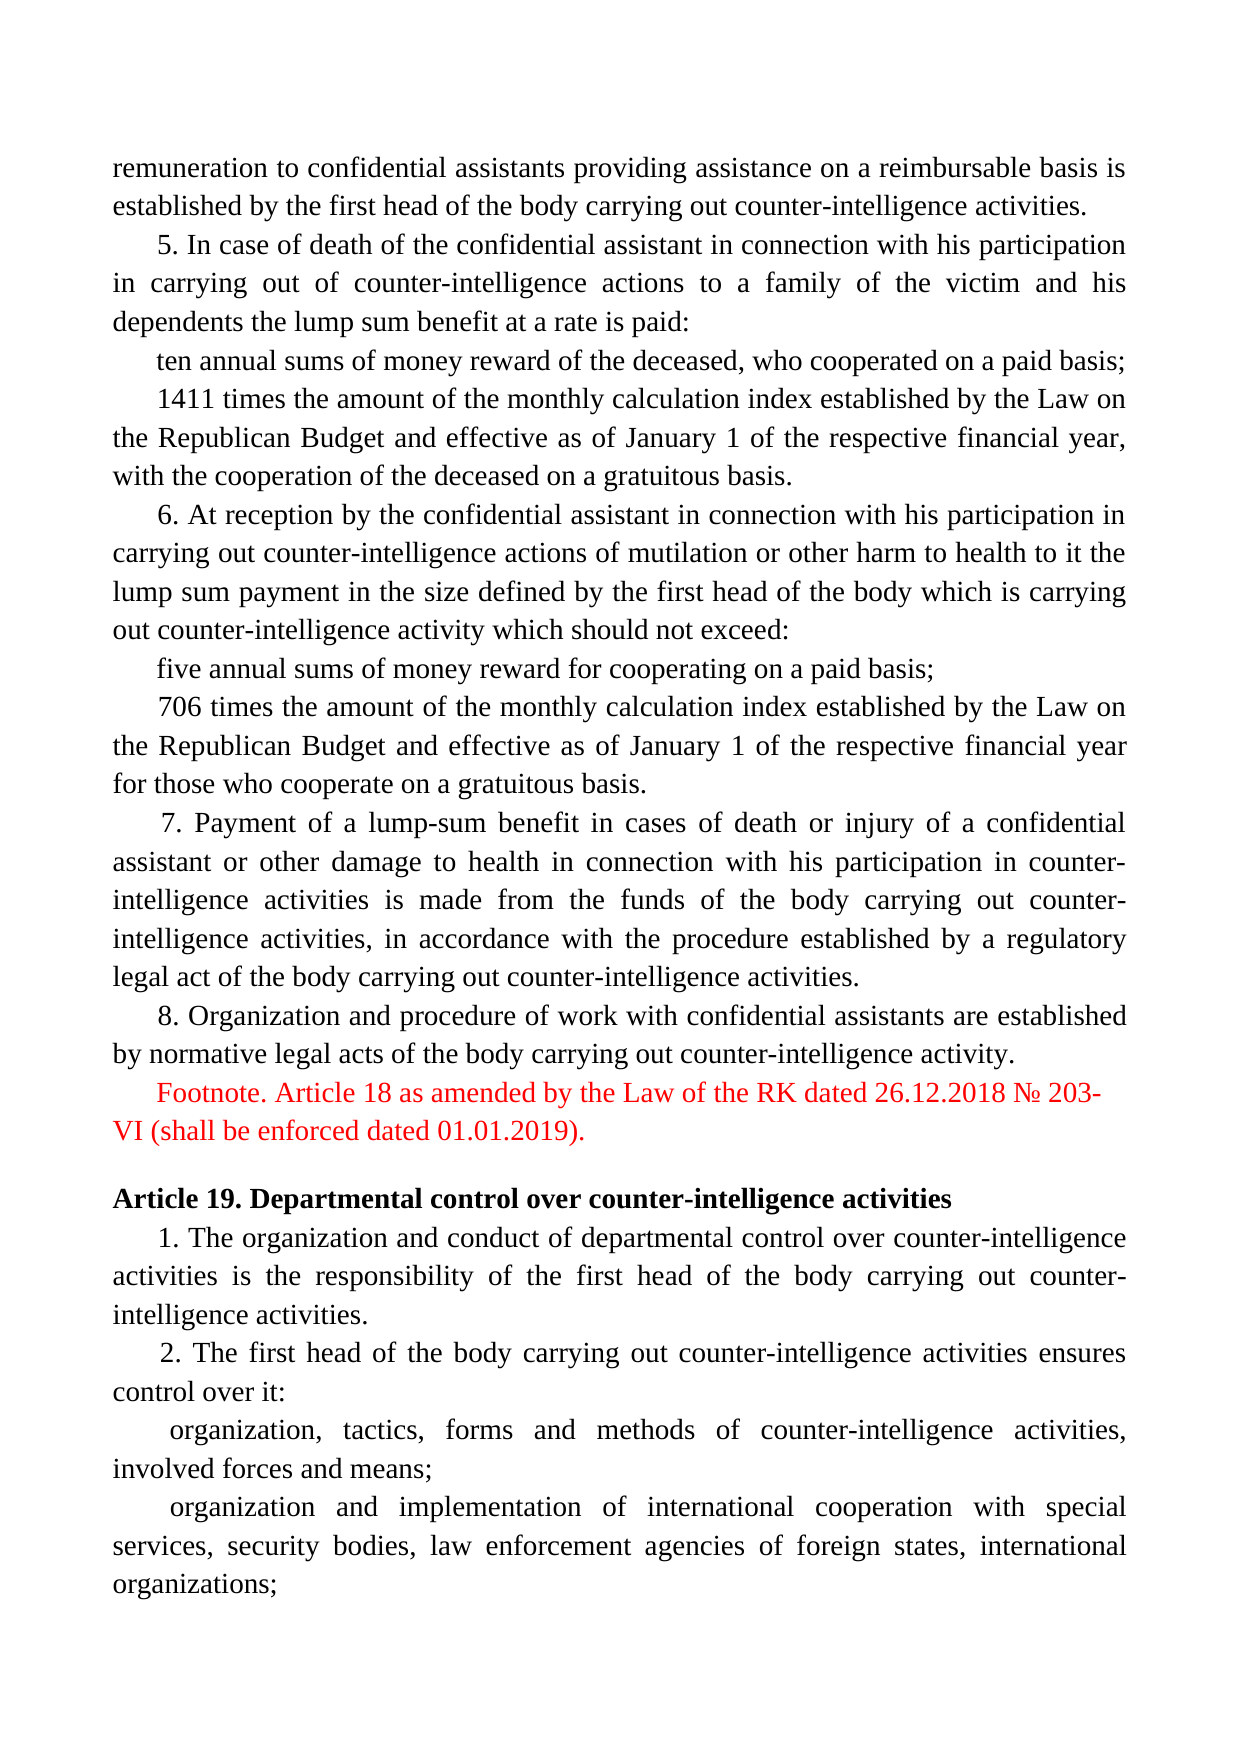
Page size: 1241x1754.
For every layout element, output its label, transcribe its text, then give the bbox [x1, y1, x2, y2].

text 7. Payment of a lump-sum benefit in cases of death or injury of a confidential assistant or other damage to health in connection with his participation in counter-intelligence activities is made from the funds of the body carrying out counter-intelligence activities, in accordance with the procedure established by a regulatory legal act of the body carrying out counter-intelligence activities. [112, 805, 1128, 993]
text five annual sums of money reward for cooperating on a paid basis; [112, 651, 1128, 684]
text Footnote. Article 18 as amended by the Law of the RK dated 26.12.2018 № 203-VI (shall be enforced dated 01.01.2019). [112, 1075, 1128, 1177]
text ten annual sums of money reward of the deceased, who cooperated on a paid basis; [112, 343, 1128, 376]
text organization and implementation of international cooperation with special services, security bodies, law enforcement agencies of foreign states, international organizations; [112, 1489, 1128, 1600]
text 1. The organization and conduct of departmental control over counter-intelligence activities is the responsibility of the first head of the body carrying out counter-intelligence activities. [112, 1220, 1128, 1330]
text 1411 times the amount of the monthly calculation index established by the Law on the Republican Budget and effective as of January 1 of the respective financial year, with the cooperation of the deceased on a gratuitous basis. [112, 381, 1128, 492]
text 706 times the amount of the monthly calculation index established by the Law on the Republican Budget and effective as of January 1 of the respective financial year for those who cooperate on a gratuitous basis. [112, 689, 1128, 800]
text 6. At reception by the confidential assistant in connection with his participation in carrying out counter-intelligence actions of mutilation or other harm to health to it the lump sum payment in the size defined by the first head of the body which is carrying out counter-intelligence activity which should not exceed: [112, 497, 1128, 646]
text 5. In case of death of the confidential assistant in connection with his participation in carrying out of counter-intelligence actions to a family of the victim and his dependents the lump sum benefit at a rate is paid: [112, 227, 1128, 338]
text Article 19. Departmental control over counter-intelligence activities [112, 1181, 1128, 1215]
text organization, tactics, forms and methods of counter-intelligence activities, involved forces and means; [112, 1412, 1128, 1484]
text 2. The first head of the body carrying out counter-intelligence activities ensures control over it: [112, 1335, 1128, 1407]
text 8. Organization and procedure of work with confidential assistants are established by normative legal acts of the body carrying out counter-intelligence activity. [112, 998, 1128, 1070]
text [112, 150, 1128, 222]
